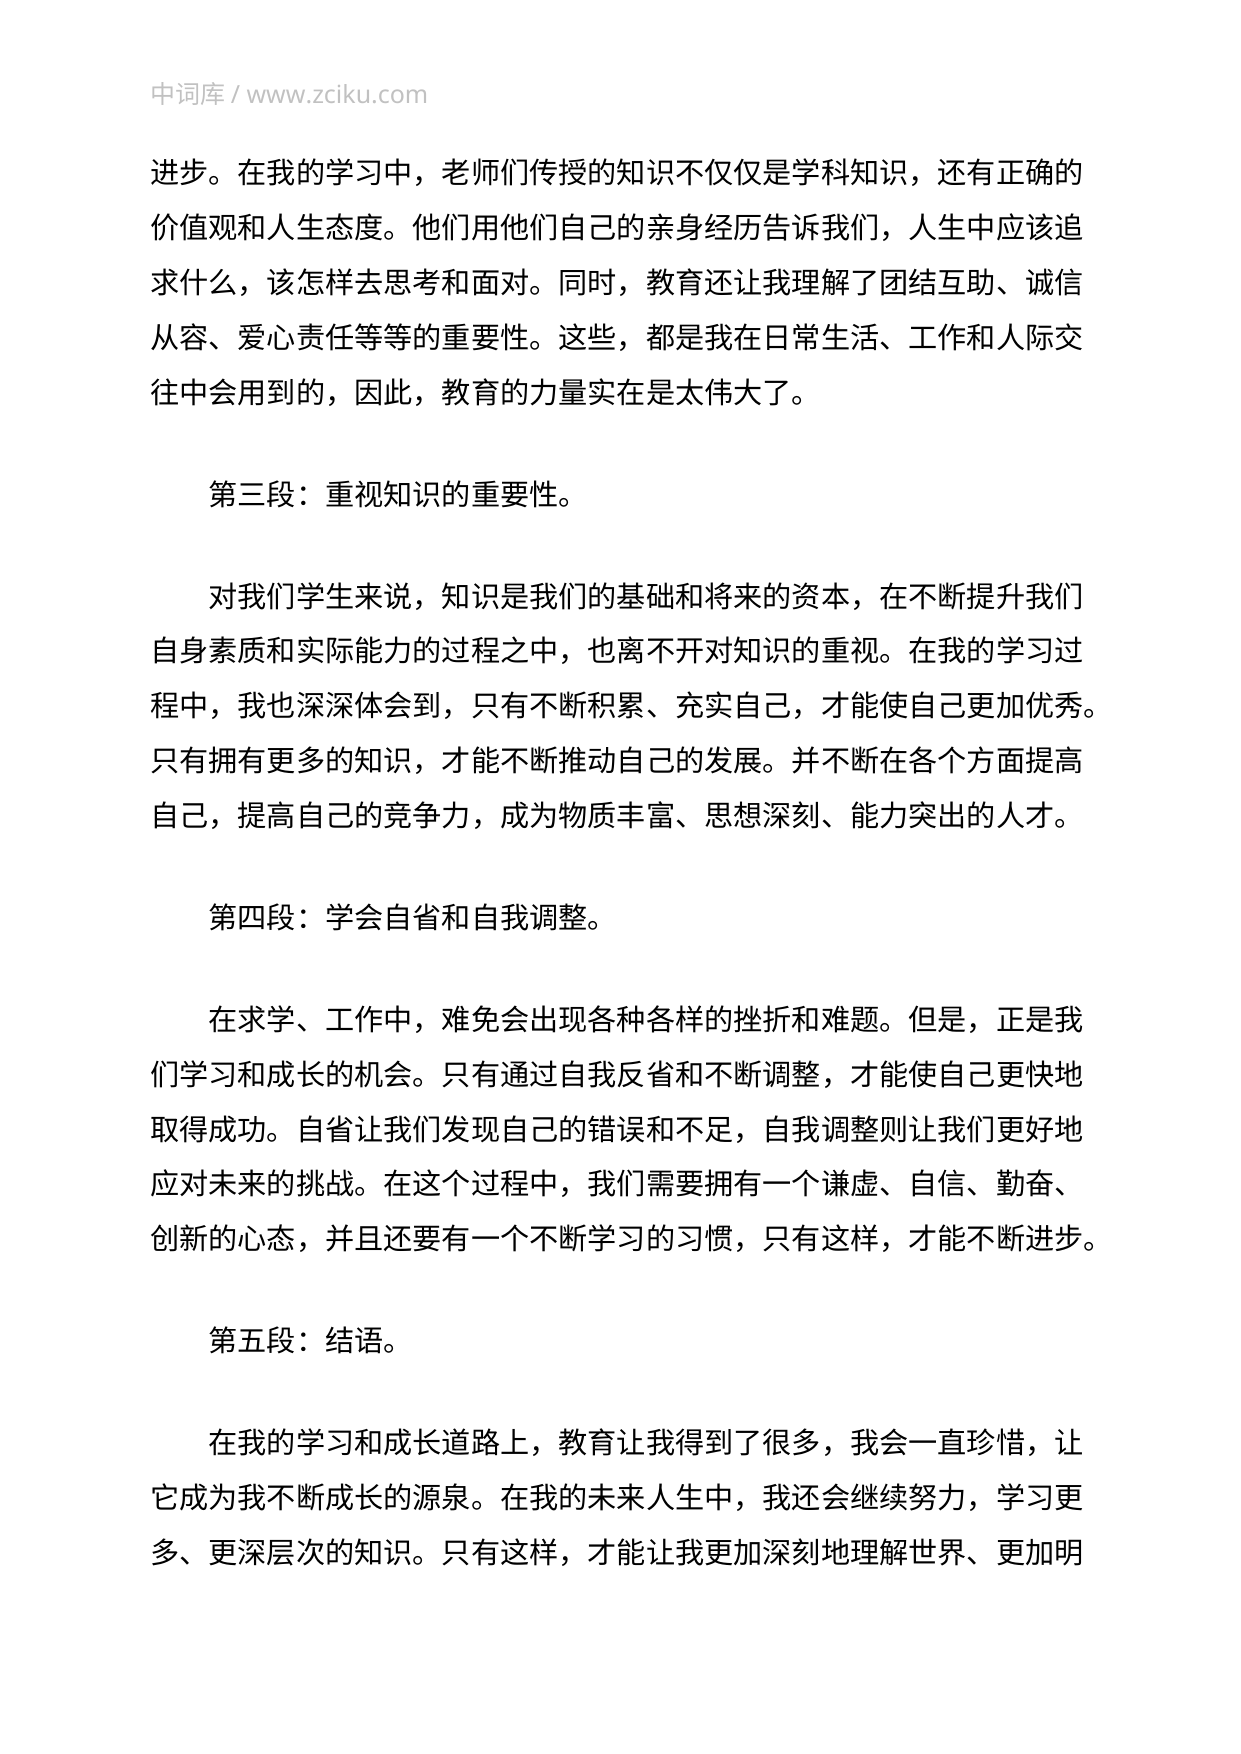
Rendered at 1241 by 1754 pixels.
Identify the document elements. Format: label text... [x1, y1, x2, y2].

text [150, 150, 1090, 412]
text 第五段：结语。 [150, 1318, 1090, 1360]
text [150, 1419, 1090, 1571]
text 在求学、工作中，难免会出现各种各样的挫折和难题。但是，正是我们学习和成长的机会。只有通过自我反省和不断调整，才能使自己更快地取得成功。自省让我们发现自己的错误和不足，自我调整则让我们更好地应对未来的挑战。在这个过程中，我们需要拥有一个谦虚、自信、勤奋、创新的心态，并且还要有一个不断学习的习惯，只有这样，才能不断进步。 [150, 996, 1090, 1258]
text 对我们学生来说，知识是我们的基础和将来的资本，在不断提升我们自身素质和实际能力的过程之中，也离不开对知识的重视。在我的学习过程中，我也深深体会到，只有不断积累、充实自己，才能使自己更加优秀。只有拥有更多的知识，才能不断推动自己的发展。并不断在各个方面提高自己，提高自己的竞争力，成为物质丰富、思想深刻、能力突出的人才。 [150, 573, 1090, 835]
text 第三段：重视知识的重要性。 [150, 471, 1090, 514]
text 第四段：学会自省和自我调整。 [150, 894, 1090, 937]
